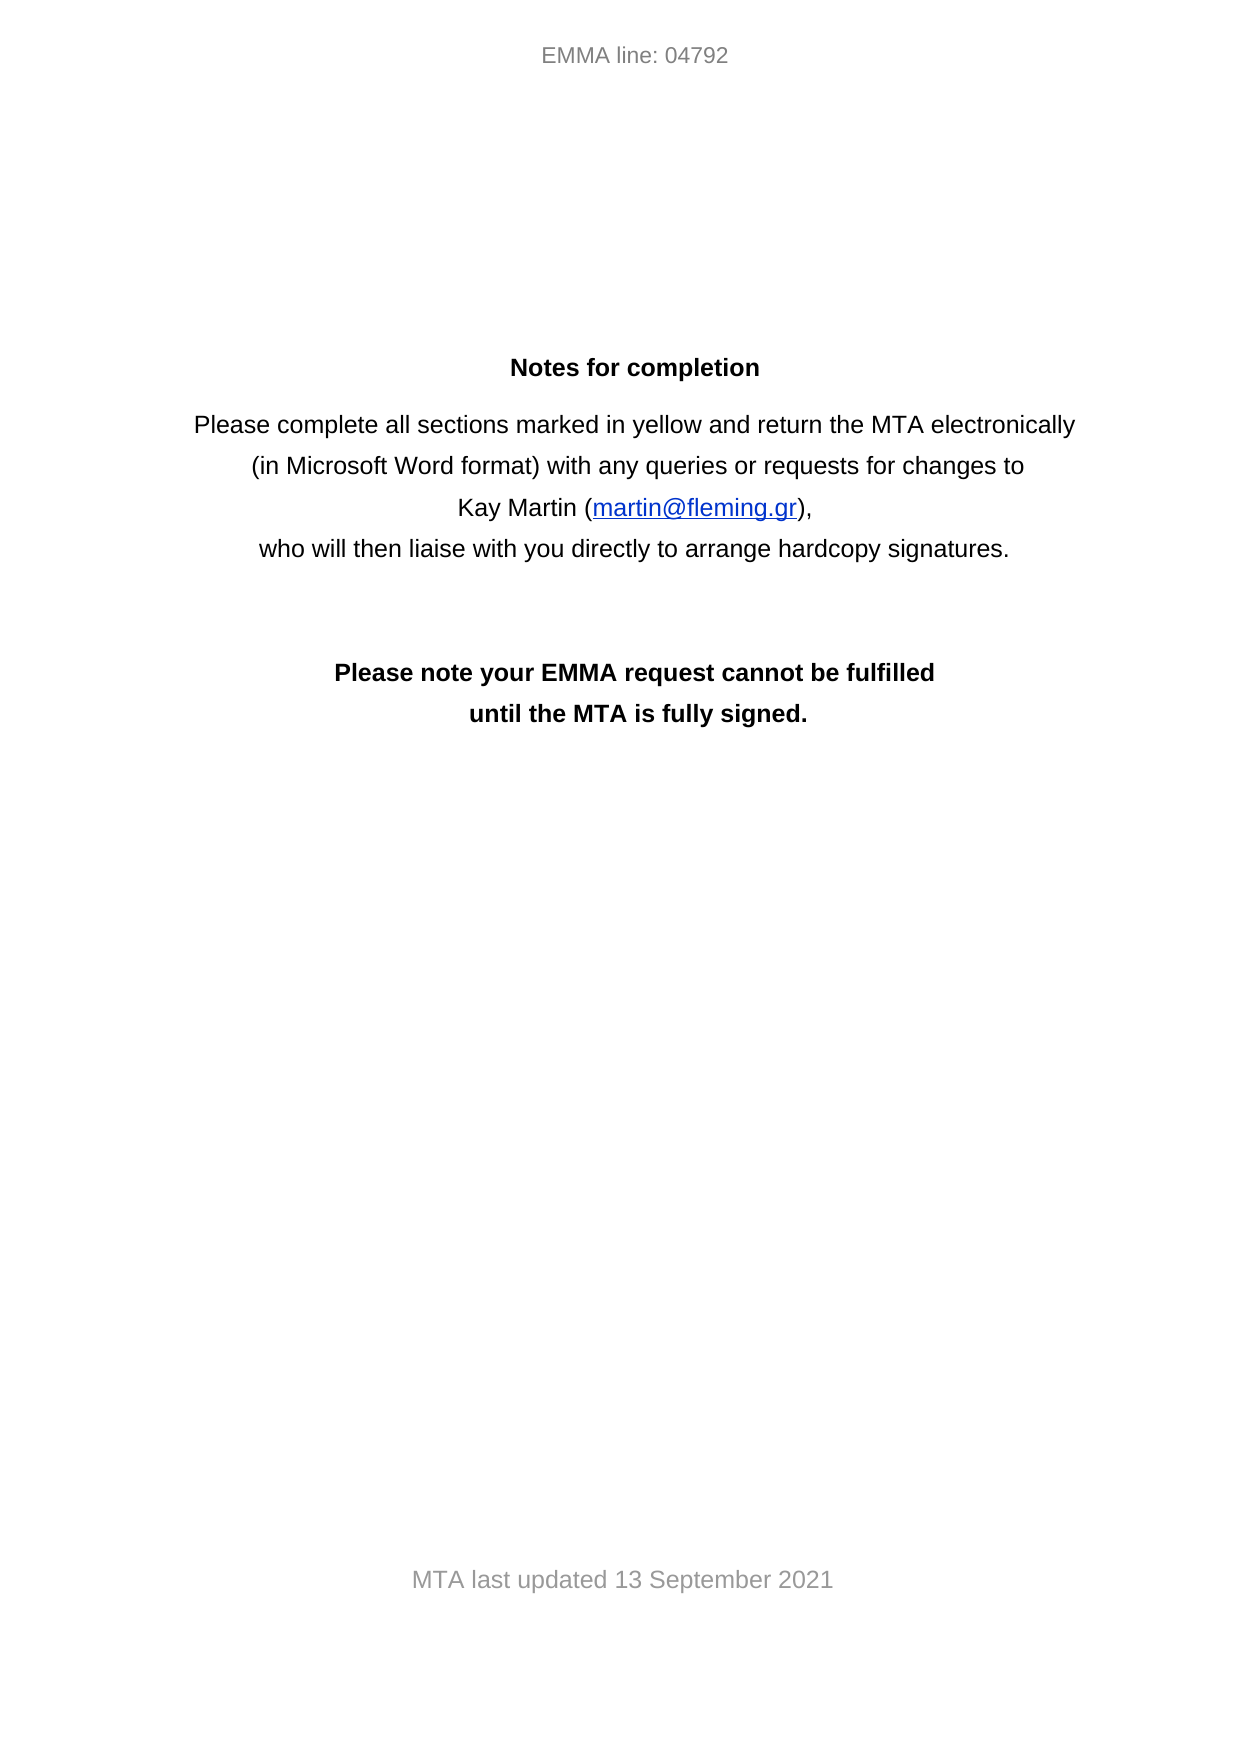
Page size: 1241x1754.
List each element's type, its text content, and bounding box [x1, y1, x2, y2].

text who will then liaise with you directly to arrange hardcopy signatures. [89, 534, 1181, 563]
text Please note your EMMA request cannot be fulfilled [89, 658, 1181, 686]
text Please complete all sections marked in yellow and return the MTA electronically [89, 410, 1181, 439]
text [164, 1565, 1082, 1594]
text Notes for completion [89, 353, 1181, 381]
text until the MTA is fully signed. [89, 699, 1181, 728]
text (in Microsoft Word format) with any queries or requests for changes to [89, 451, 1181, 480]
text Kay Martin (martin@fleming.gr), [89, 493, 1181, 521]
